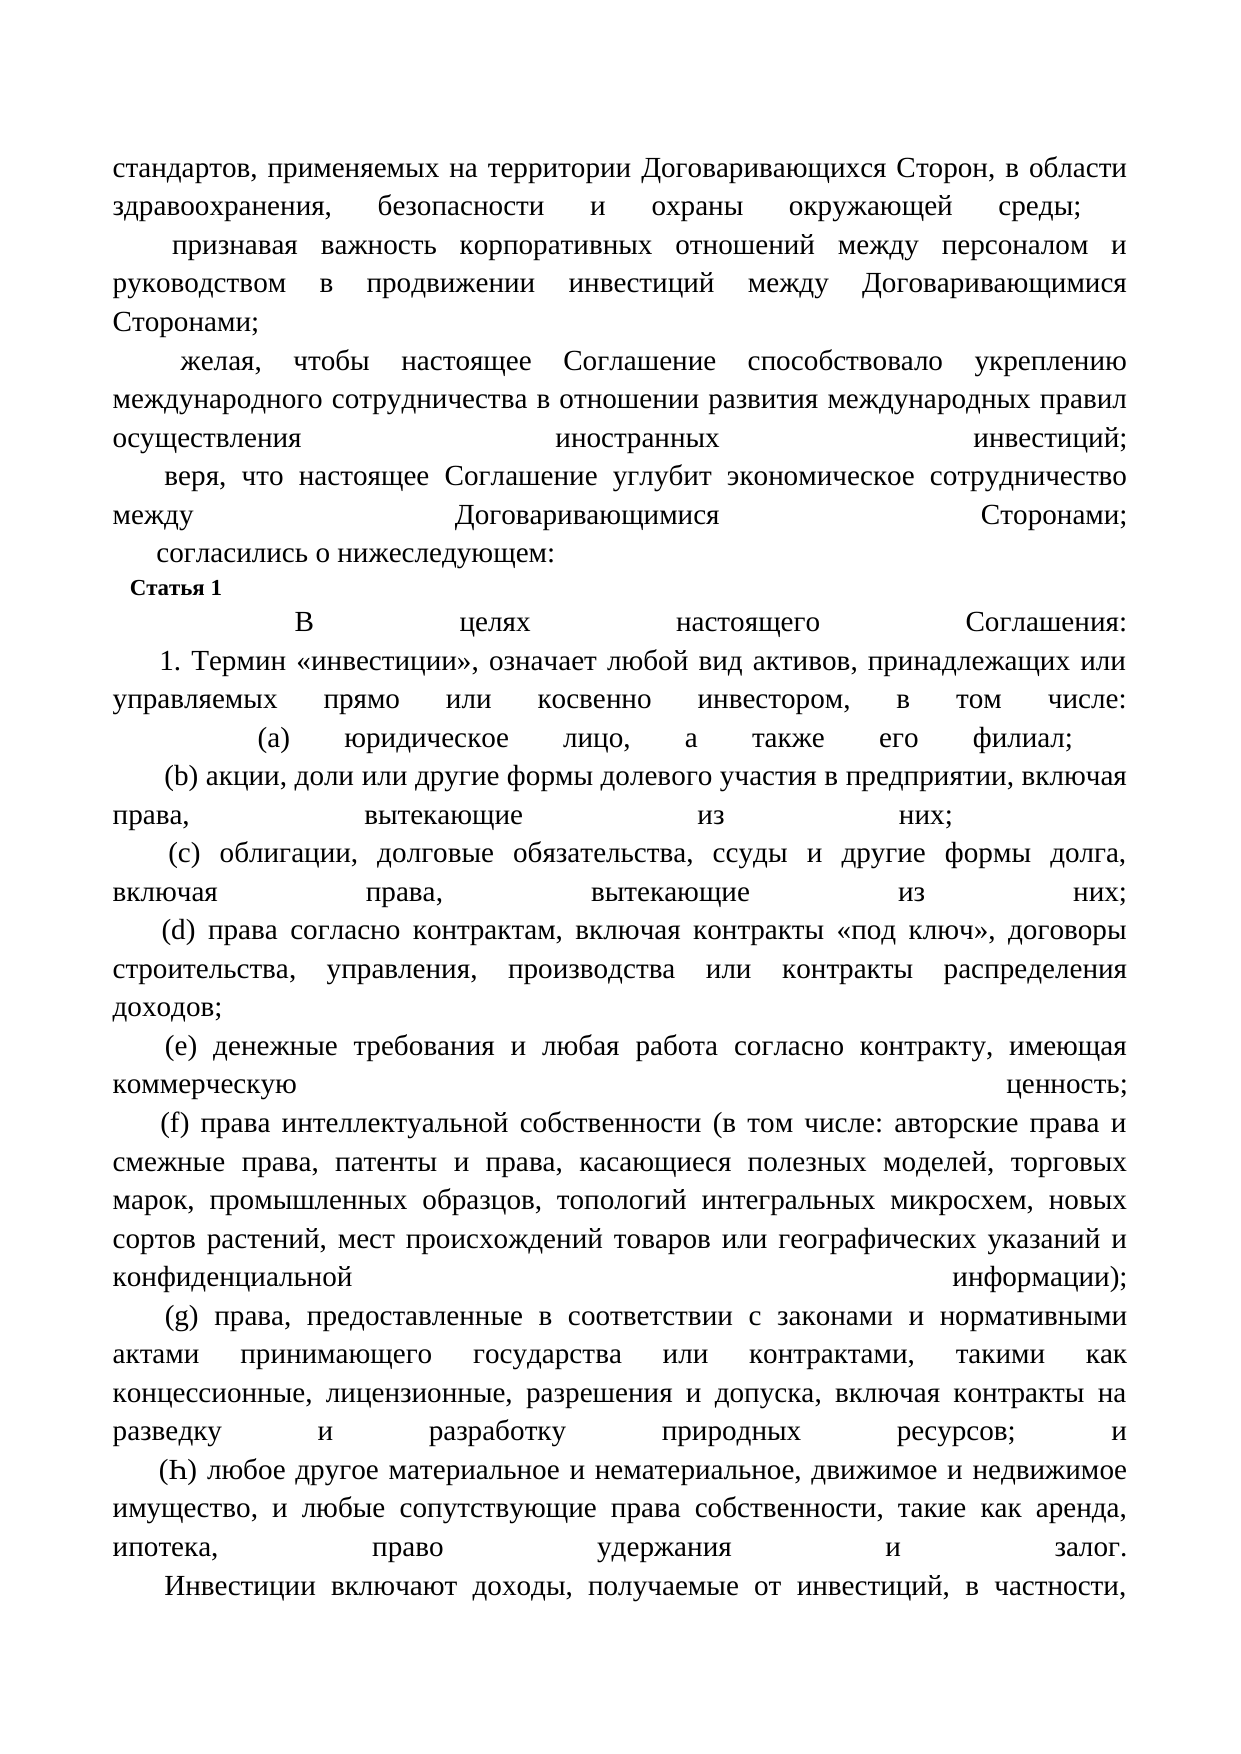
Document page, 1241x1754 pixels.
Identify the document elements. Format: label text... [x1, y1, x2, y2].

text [112, 150, 1128, 569]
text Статья 1 [112, 574, 1128, 600]
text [112, 604, 1128, 1601]
